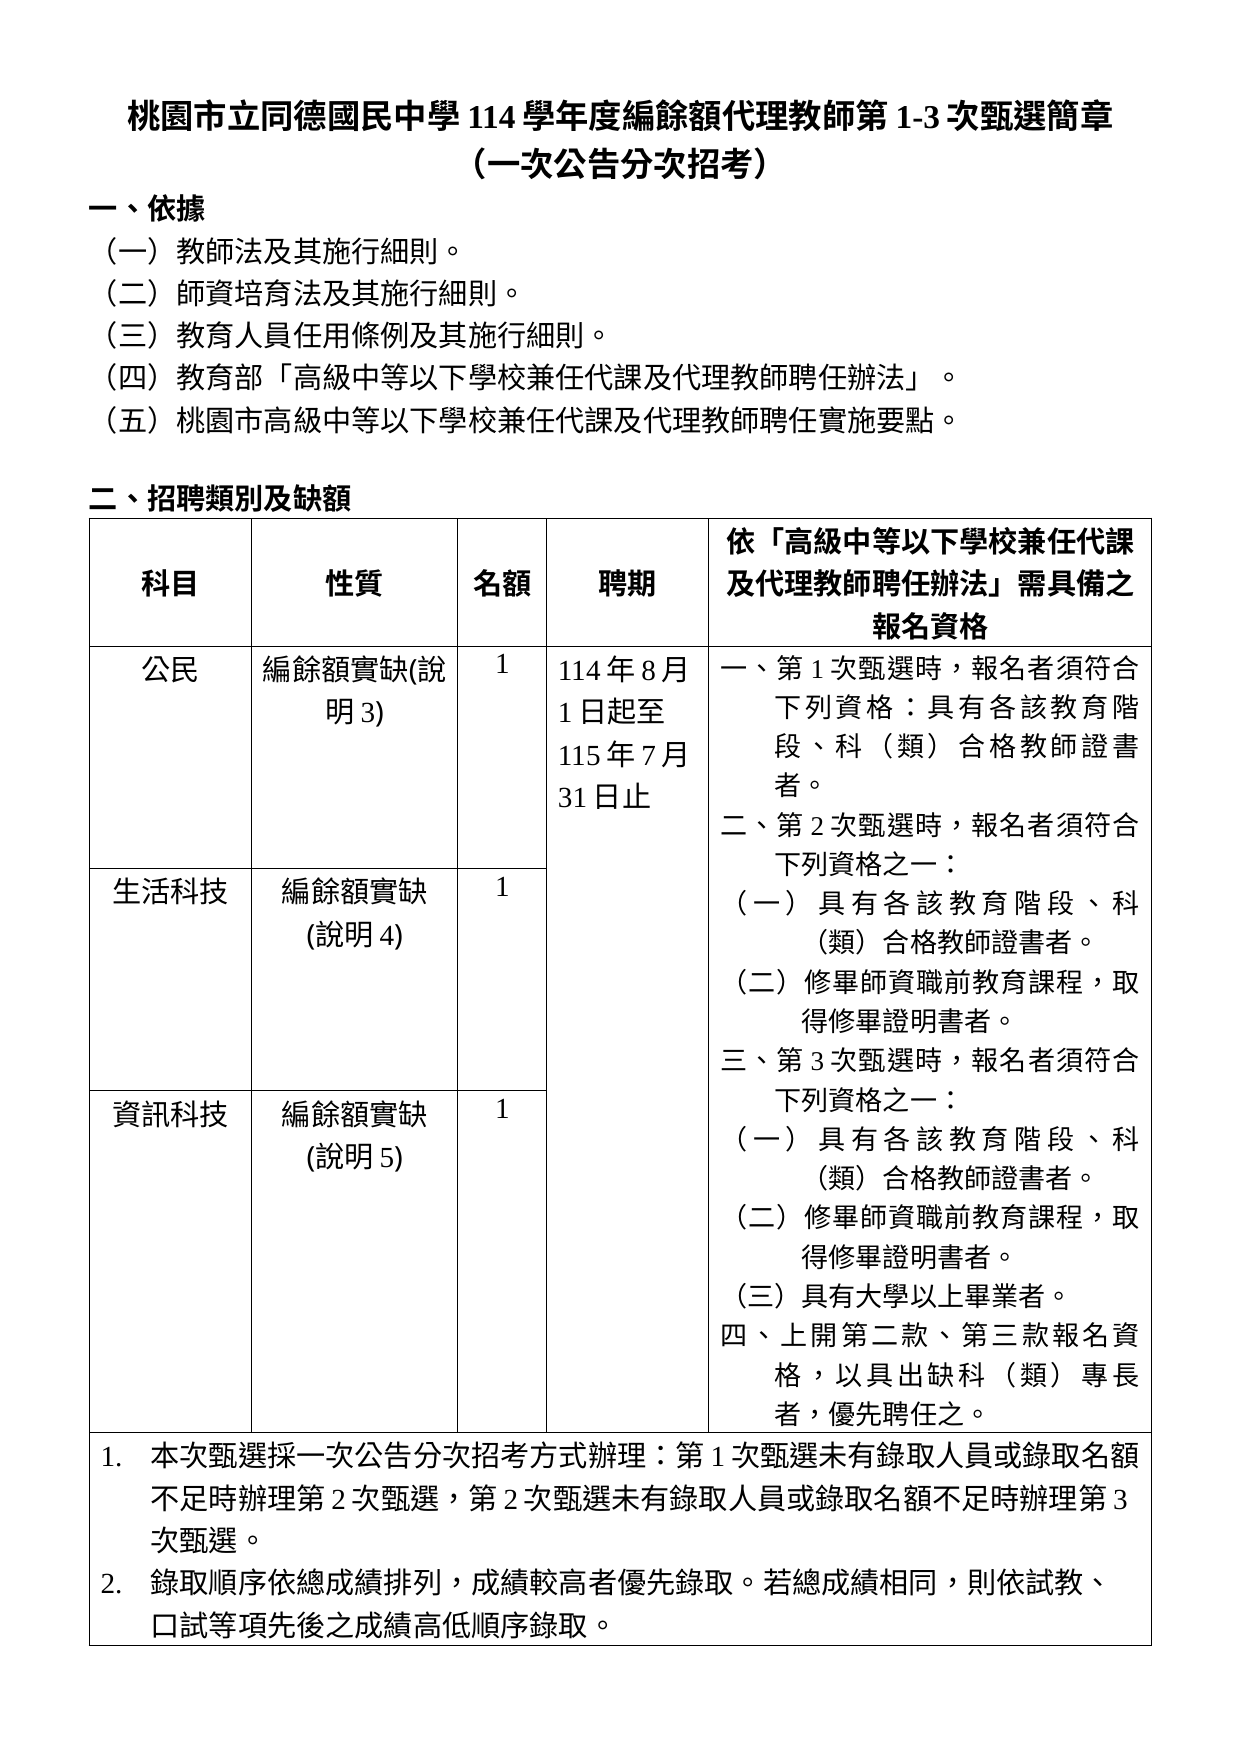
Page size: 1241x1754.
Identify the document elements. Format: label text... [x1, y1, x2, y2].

text （四）教育部「高級中等以下學校兼任代課及代理教師聘任辦法」。 [89, 355, 1152, 397]
table_cell 1 [458, 1091, 546, 1432]
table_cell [90, 1433, 1151, 1644]
table_header 科目 [90, 519, 251, 646]
text （五）桃園市高級中等以下學校兼任代課及代理教師聘任實施要點。 [89, 397, 1152, 440]
table_cell 1 [458, 869, 546, 1090]
table_cell 編餘額實缺(說明3) [252, 647, 457, 868]
text （一次公告分次招考） [89, 138, 1152, 186]
text 桃園市立同德國民中學114學年度編餘額代理教師第1-3次甄選簡章 [89, 89, 1152, 138]
text （二）師資培育法及其施行細則。 [89, 271, 1152, 313]
table_cell 生活科技 [90, 869, 251, 1090]
text （一）教師法及其施行細則。 [89, 228, 1152, 271]
table_header 依「高級中等以下學校兼任代課及代理教師聘任辦法」需具備之報名資格 [709, 519, 1151, 646]
text 一、依據 [89, 186, 1152, 228]
table_cell 114年8月1日起至115年7月31日止 [547, 647, 708, 1432]
table_cell 1 [458, 647, 546, 868]
table_cell 資訊科技 [90, 1091, 251, 1432]
text 二、招聘類別及缺額 [89, 475, 1152, 518]
table_header 性質 [252, 519, 457, 646]
table_header 名額 [458, 519, 546, 646]
table_cell 編餘額實缺 (說明5) [252, 1091, 457, 1432]
table_cell 一、第1次甄選時，報名者須符合下列資格：具有各該教育階段、科（類）合格教師證書者。 二、第2次甄選時，報名者須符合下列資格之一： （一）具有各該教育階段、科（類）合格教師證書者。 （二）修畢師資職前教育課程，取得修畢證明書者。 三、第3次甄選時，報名者須符合下列資格之一： （一）具有各該教育階段、科（類）合格教師證書者。 （二）修畢師資職前教育課程，取得修畢證明書者。 （三）具有大學以上畢業者。 四、上開第二款、第三款報名資格，以具出缺科（類）專長者，優先聘任之。 [709, 647, 1151, 1432]
table_cell 編餘額實缺 (說明4) [252, 869, 457, 1090]
table_cell 公民 [90, 647, 251, 868]
table_header 聘期 [547, 519, 708, 646]
text （三）教育人員任用條例及其施行細則。 [89, 313, 1152, 355]
